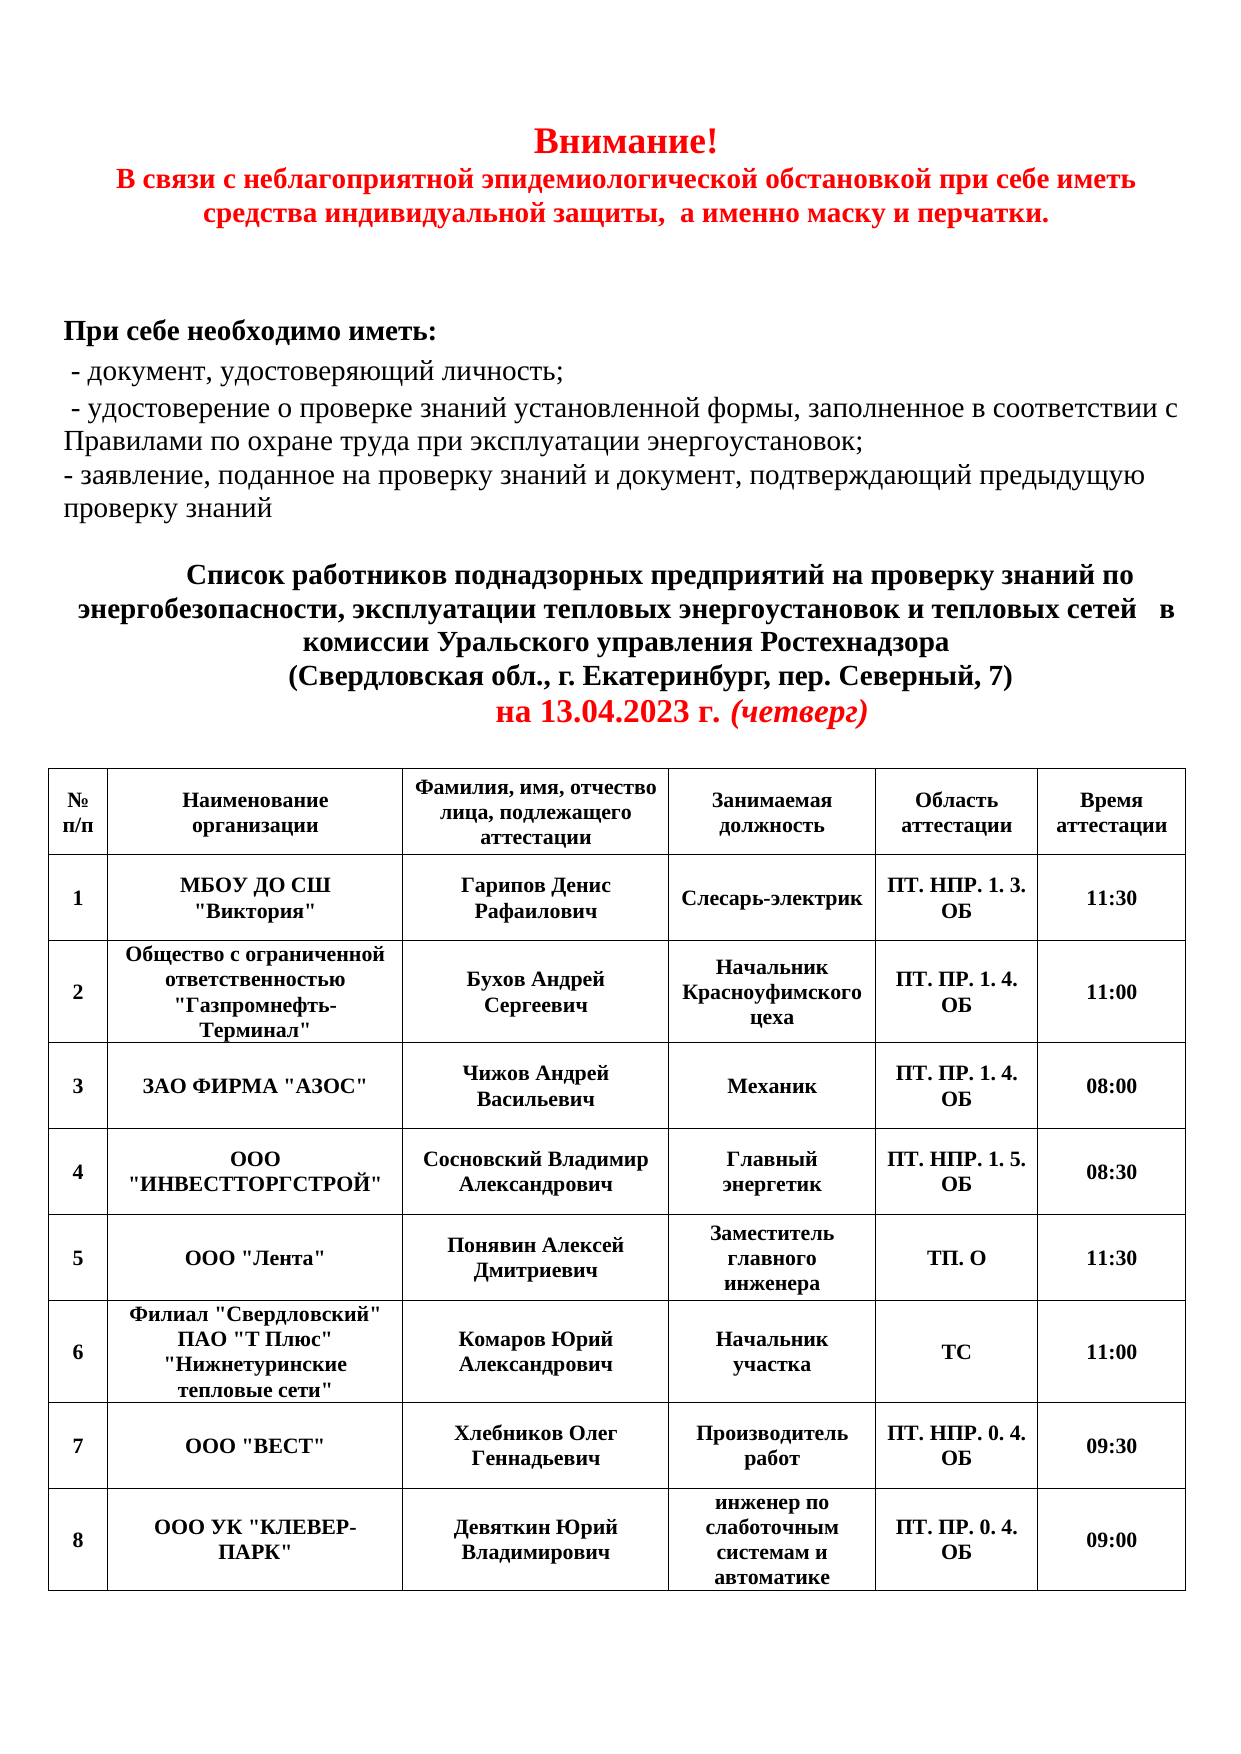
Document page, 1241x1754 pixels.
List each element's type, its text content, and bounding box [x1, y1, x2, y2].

table_cell 11:30 [1038, 855, 1185, 940]
table_cell - удостоверение о проверке знаний установленной формы, заполненное в соответствии с Правилами по охране труда при эксплуатации энергоустановок; - заявление, поданное на проверку знаний и документ, подтверждающий предыдущую проверку знаний [19, 390, 1200, 557]
table_cell Филиал "Свердловский" ПАО "Т Плюс" "Нижнетуринские тепловые сети" [108, 1301, 402, 1402]
table_cell Механик [669, 1043, 875, 1128]
table_cell ПТ. НПР. 1. 3. ОБ [876, 855, 1037, 940]
table_cell 09:00 [1038, 1489, 1185, 1589]
table_cell Сосновский Владимир Александрович [403, 1129, 668, 1214]
table_cell ПТ. ПР. 0. 4. ОБ [876, 1489, 1037, 1589]
table_cell ТП. О [876, 1215, 1037, 1300]
table_cell Девяткин Юрий Владимирович [403, 1489, 668, 1589]
table_cell Главный энергетик [669, 1129, 875, 1214]
table_header Внимание! В связи с неблагоприятной эпидемиологической обстановкой при себе иметь средства индивидуальной защиты, а именно маску и перчатки. [19, 118, 1200, 310]
table_cell 08:30 [1038, 1129, 1185, 1214]
table_cell ПТ. НПР. 1. 5. ОБ [876, 1129, 1037, 1214]
table_cell ПТ. НПР. 0. 4. ОБ [876, 1403, 1037, 1488]
table_cell Бухов Андрей Сергеевич [403, 941, 668, 1042]
table_cell Гарипов Денис Рафаилович [403, 855, 668, 940]
table_cell ТС [876, 1301, 1037, 1402]
table_cell 3 [49, 1043, 107, 1128]
table_cell 09:30 [1038, 1403, 1185, 1488]
table_cell Заместитель главного инженера [669, 1215, 875, 1300]
table_cell ПТ. ПР. 1. 4. ОБ [876, 1043, 1037, 1128]
table_cell 11:00 [1038, 941, 1185, 1042]
table_cell - документ, удостоверяющий личность; [19, 350, 1200, 390]
table_cell 08:00 [1038, 1043, 1185, 1128]
table_cell ООО "ВЕСТ" [108, 1403, 402, 1488]
table_cell Понявин Алексей Дмитриевич [403, 1215, 668, 1300]
table_cell 11:30 [1038, 1215, 1185, 1300]
table_cell Слесарь-электрик [669, 855, 875, 940]
table_cell Время аттестации [1038, 769, 1185, 854]
table_cell При себе необходимо иметь: [19, 310, 1200, 350]
table_cell Список работников поднадзорных предприятий на проверку знаний по энергобезопасности, эксплуатации тепловых энергоустановок и тепловых сетей в комиссии Уральского управления Ростехнадзора (Свердловская обл., г. Екатеринбург, пер. Северный, 7) на 13.04.2023 г. (четверг) [19, 558, 1200, 768]
table_cell Фамилия, имя, отчество лица, подлежащего аттестации [403, 769, 668, 854]
table_cell ООО "ИНВЕСТТОРГСТРОЙ" [108, 1129, 402, 1214]
table_cell ПТ. ПР. 1. 4. ОБ [876, 941, 1037, 1042]
table_cell Общество с ограниченной ответственностью "Газпромнефть-Терминал" [108, 941, 402, 1042]
table_cell Хлебников Олег Геннадьевич [403, 1403, 668, 1488]
table_cell МБОУ ДО СШ "Виктория" [108, 855, 402, 940]
table_cell Начальник участка [669, 1301, 875, 1402]
table_cell 4 [49, 1129, 107, 1214]
table_cell Начальник Красноуфимского цеха [669, 941, 875, 1042]
table_cell 7 [49, 1403, 107, 1488]
table_cell Комаров Юрий Александрович [403, 1301, 668, 1402]
table_cell ООО "Лента" [108, 1215, 402, 1300]
table_cell 1 [49, 855, 107, 940]
table_cell 8 [49, 1489, 107, 1589]
table_cell Занимаемая должность [669, 769, 875, 854]
table_cell Наименование организации [108, 769, 402, 854]
table_cell ООО УК "КЛЕВЕР-ПАРК" [108, 1489, 402, 1589]
table_cell 11:00 [1038, 1301, 1185, 1402]
table_cell ЗАО ФИРМА "АЗОС" [108, 1043, 402, 1128]
table_cell 5 [49, 1215, 107, 1300]
table_cell 2 [49, 941, 107, 1042]
table_cell Производитель работ [669, 1403, 875, 1488]
table_cell Область аттестации [876, 769, 1037, 854]
table_cell Чижов Андрей Васильевич [403, 1043, 668, 1128]
table_cell № п/п [49, 769, 107, 854]
table_cell 6 [49, 1301, 107, 1402]
table_cell инженер по слаботочным системам и автоматике [669, 1489, 875, 1589]
